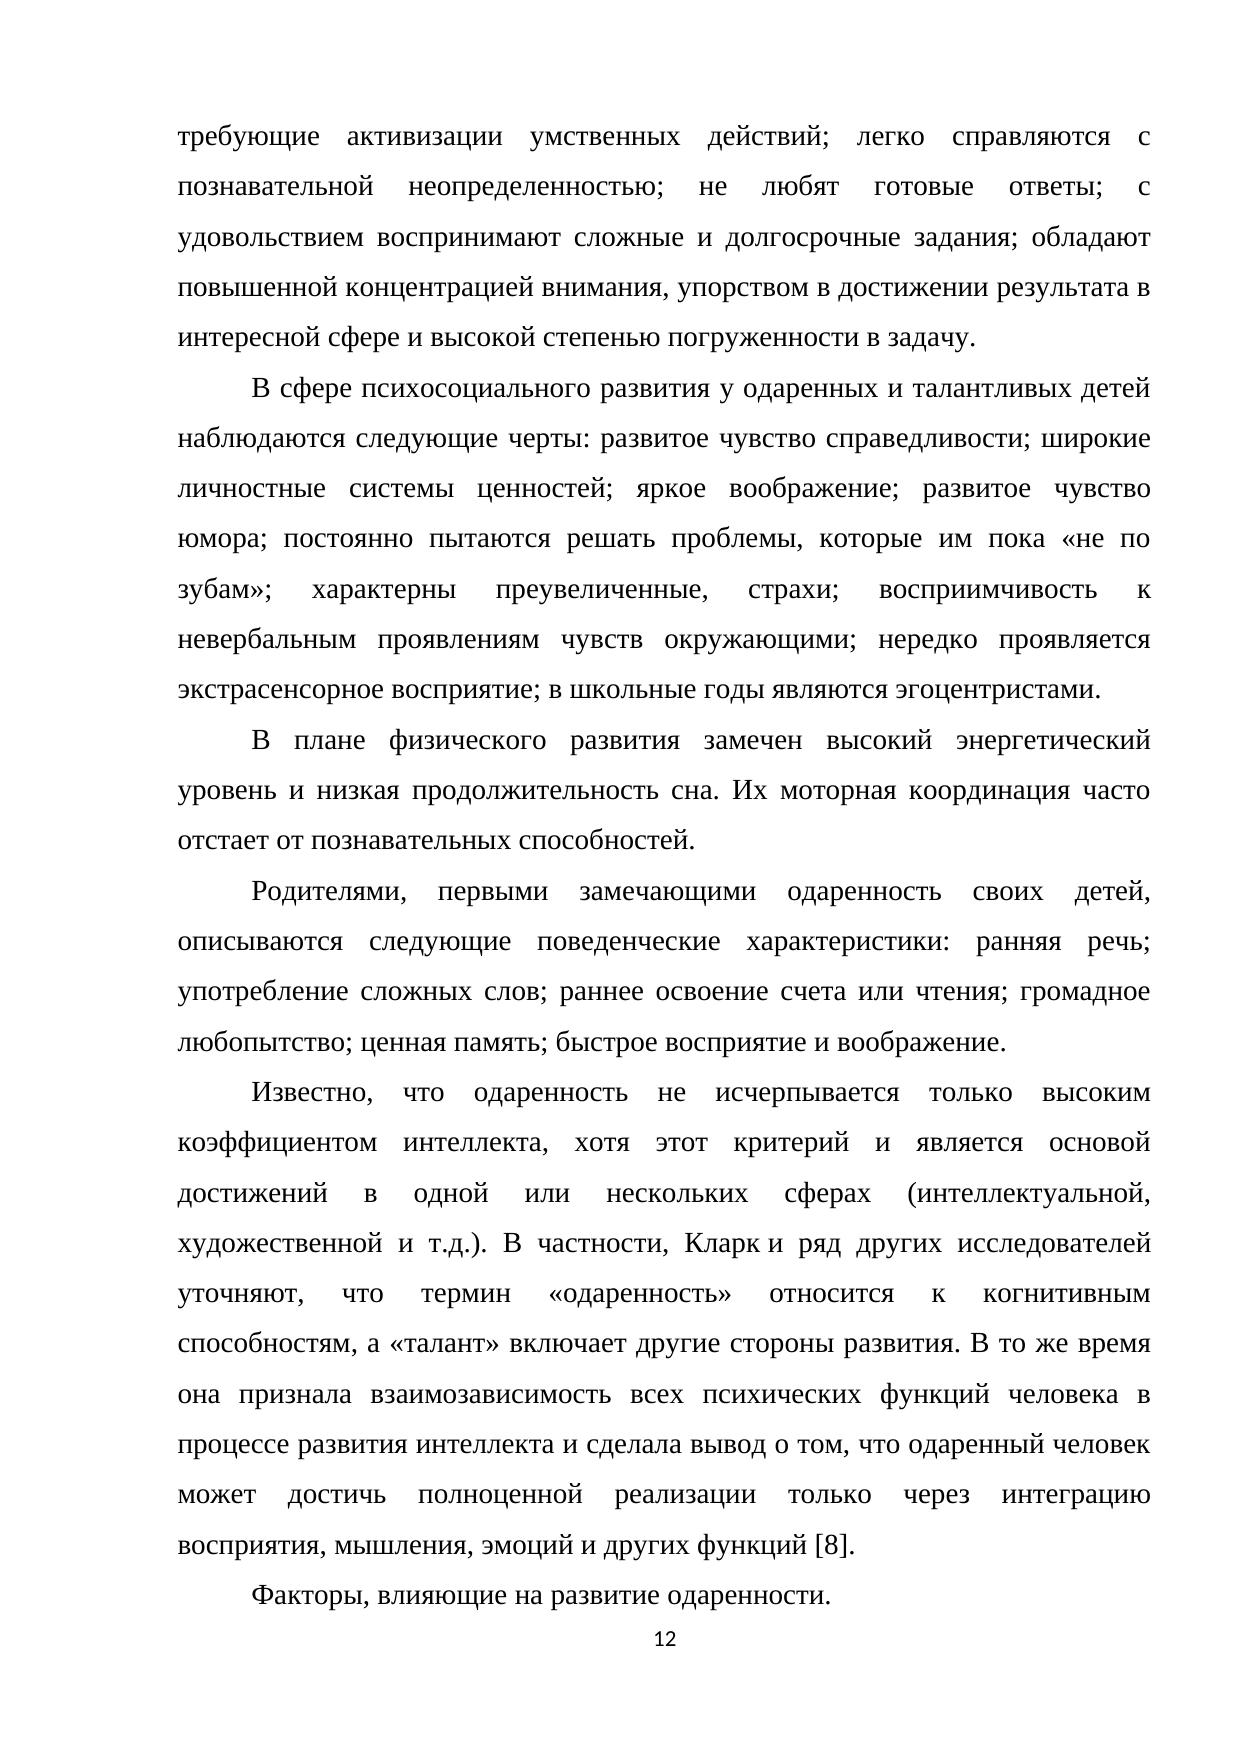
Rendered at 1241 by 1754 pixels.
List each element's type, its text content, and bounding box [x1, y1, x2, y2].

text Известно, что одаренность не исчерпывается только высоким коэффициентом интеллекта, хотя этот критерий и является основой достижений в одной или нескольких сферах (интеллектуальной, художественной и т.д.). В частности, Кларк и ряд других исследователей уточняют, что термин «одаренность» относится к когнитивным способностям, а «талант» включает другие стороны развития. В то же время она признала взаимозависимость всех психических функций человека в процессе развития интеллекта и сделала вывод о том, что одаренный человек может достичь полноценной реализации только через интеграцию восприятия, мышления, эмоций и других функций [8]. [177, 1074, 1152, 1560]
text В сфере психосоциального развития у одаренных и талантливых детей наблюдаются следующие черты: развитое чувство справедливости; широкие личностные системы ценностей; яркое воображение; развитое чувство юмора; постоянно пытаются решать проблемы, которые им пока «не по зубам»; характерны преувеличенные, страхи; восприимчивость к невербальным проявлениям чувств окружающими; нередко проявляется экстрасенсорное восприятие; в школьные годы являются эгоцентристами. [177, 370, 1152, 705]
text В плане физического развития замечен высокий энергетический уровень и низкая продолжительность сна. Их моторная координация часто отстает от познавательных способностей. [177, 722, 1152, 856]
text Родителями, первыми замечающими одаренность своих детей, описываются следующие поведенческие характеристики: ранняя речь; употребление сложных слов; раннее освоение счета или чтения; громадное любопытство; ценная память; быстрое восприятие и воображение. [177, 873, 1152, 1057]
text Факторы, влияющие на развитие одаренности. [177, 1577, 1152, 1611]
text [177, 118, 1152, 353]
